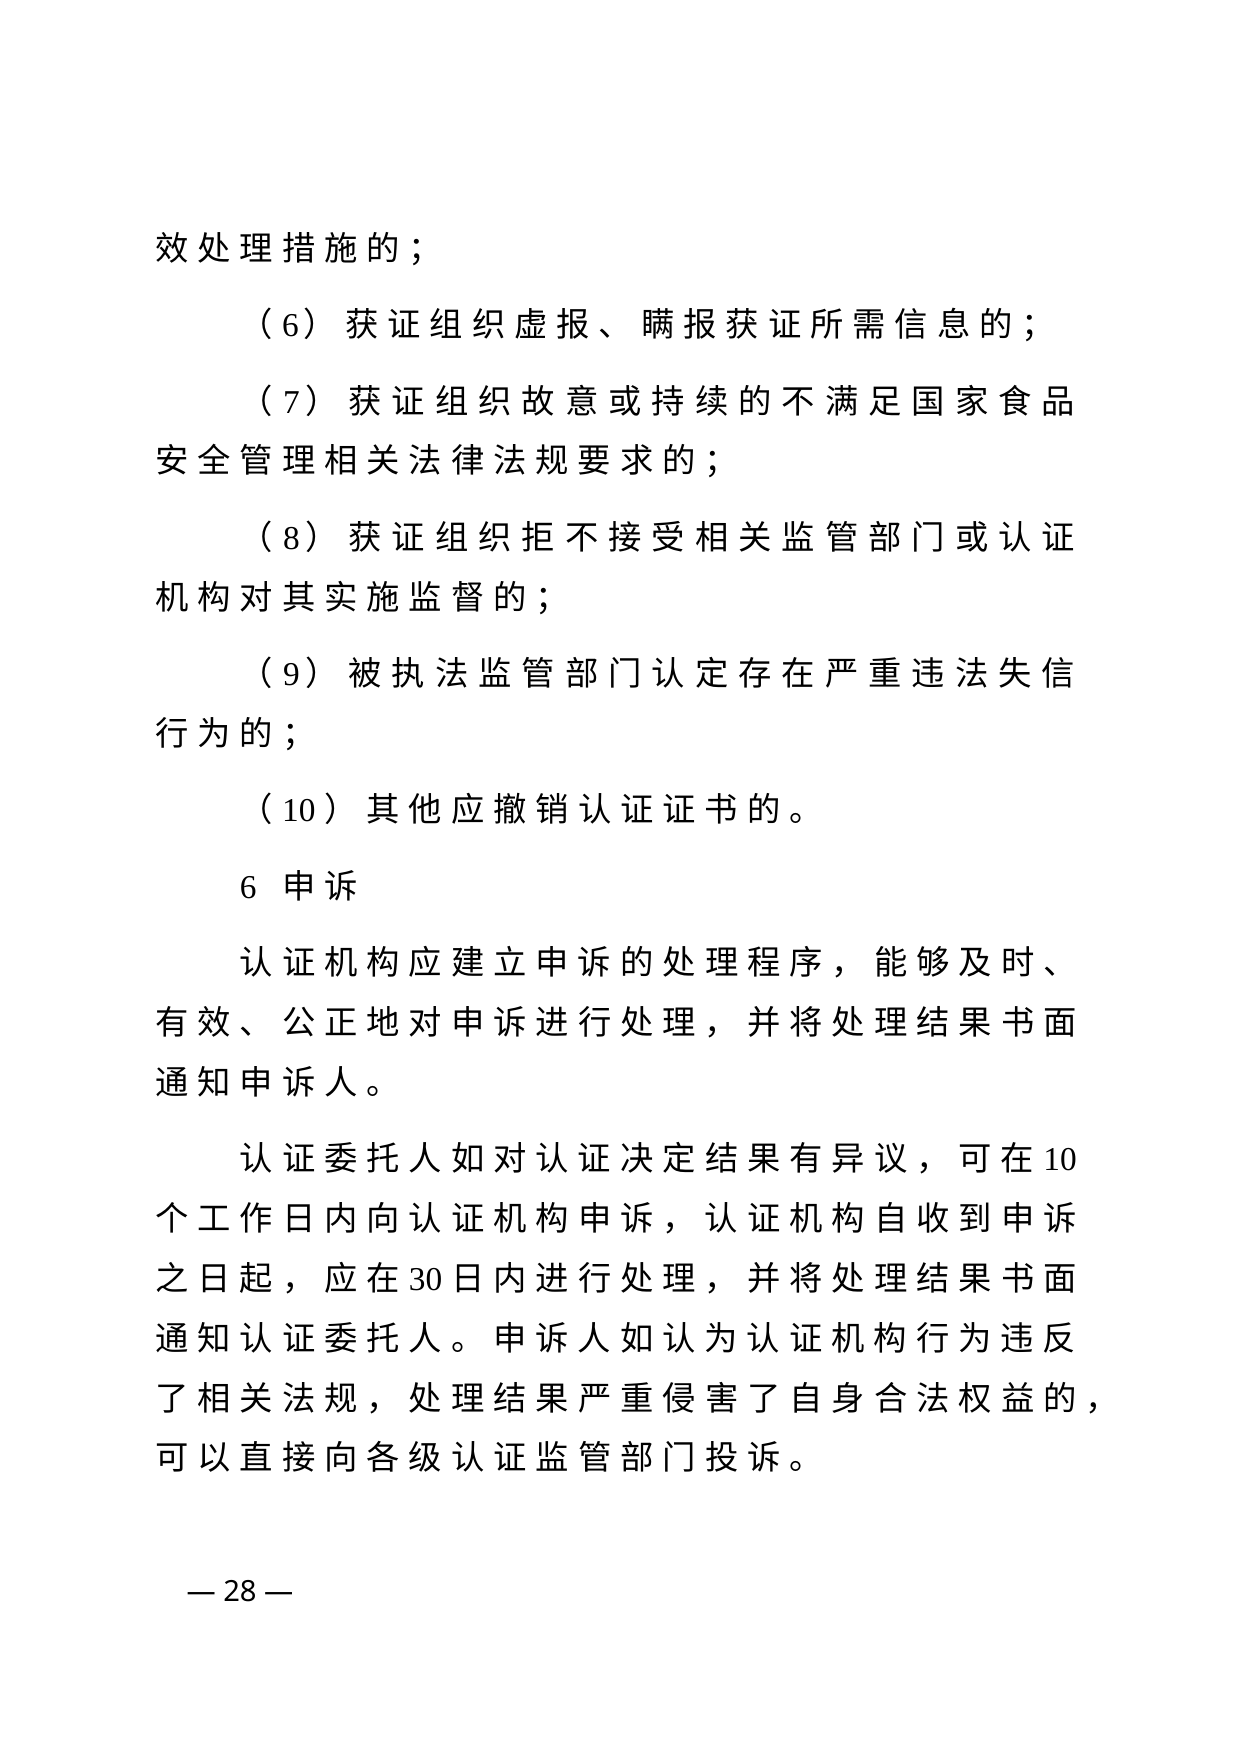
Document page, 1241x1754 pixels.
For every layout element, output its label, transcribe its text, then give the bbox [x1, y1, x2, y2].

text （6）获证组织虚报、瞒报获证所需信息的； [155, 292, 1085, 352]
text （7）获证组织故意或持续的不满足国家食品安全管理相关法律法规要求的； [155, 369, 1085, 488]
text （8）获证组织拒不接受相关监管部门或认证机构对其实施监督的； [155, 505, 1085, 624]
text （9）被执法监管部门认定存在严重违法失信行为的； [155, 641, 1085, 761]
text 认证委托人如对认证决定结果有异议，可在10个工作日内向认证机构申诉，认证机构自收到申诉之日起，应在30日内进行处理，并将处理结果书面通知认证委托人。申诉人如认为认证机构行为违反了相关法规，处理结果严重侵害了自身合法权益的，可以直接向各级认证监管部门投诉。 [155, 1126, 1085, 1485]
text 认证机构应建立申诉的处理程序，能够及时、有效、公正地对申诉进行处理，并将处理结果书面通知申诉人。 [155, 930, 1085, 1110]
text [155, 216, 1085, 276]
text 6 申诉 [155, 854, 1085, 914]
text （10）其他应撤销认证证书的。 [155, 777, 1085, 837]
